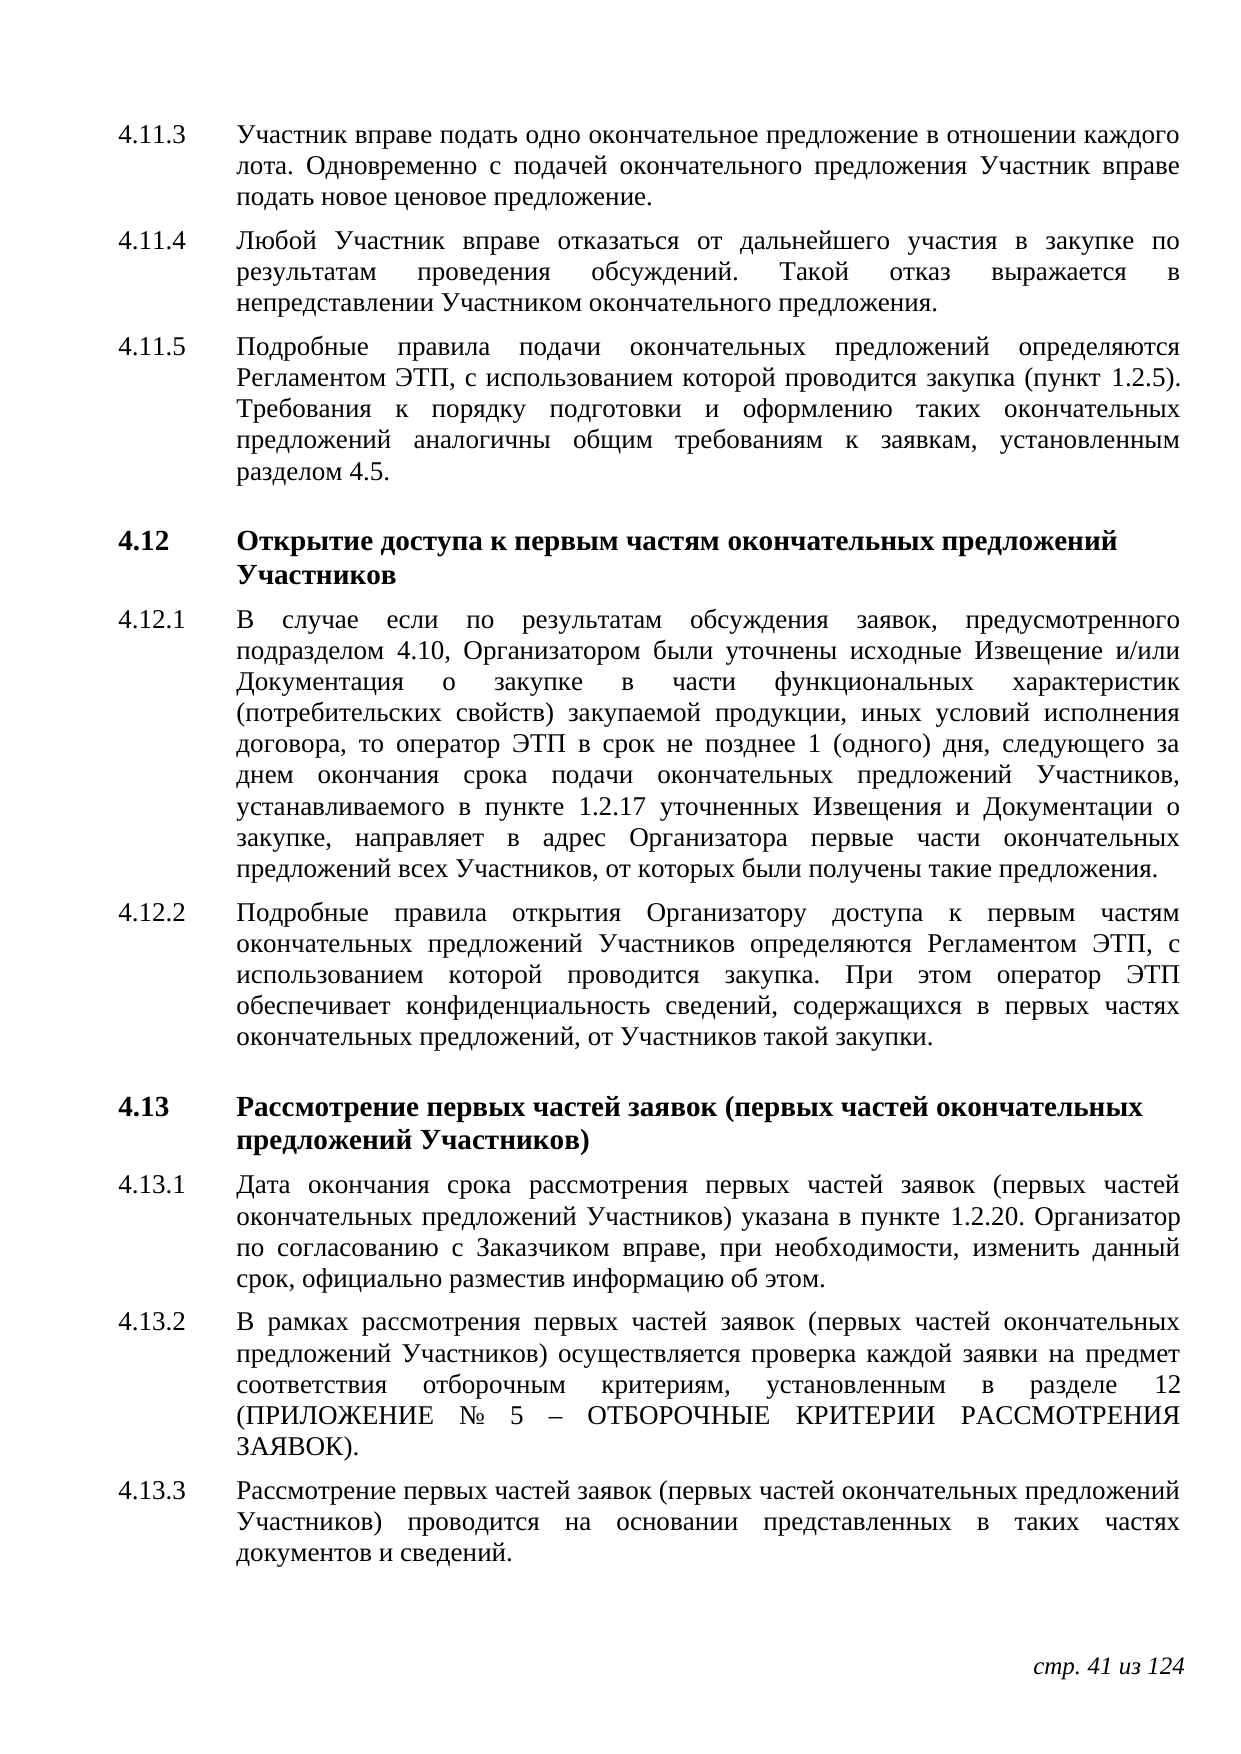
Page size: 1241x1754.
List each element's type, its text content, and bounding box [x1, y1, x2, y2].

text Подробные правила подачи окончательных предложений определяются Регламентом ЭТП, с использованием которой проводится закупка (пункт 1.2.5). Требования к порядку подготовки и оформлению таких окончательных предложений аналогичны общим требованиям к заявкам, установленным разделом 4.5. [118, 330, 1181, 486]
text В случае если по результатам обсуждения заявок, предусмотренного подразделом 4.10, Организатором были уточнены исходные Извещение и/или Документация о закупке в части функциональных характеристик (потребительских свойств) закупаемой продукции, иных условий исполнения договора, то оператор ЭТП в срок не позднее 1 (одного) дня, следующего за днем окончания срока подачи окончательных предложений Участников, устанавливаемого в пункте 1.2.17 уточненных Извещения и Документации о закупке, направляет в адрес Организатора первые части окончательных предложений всех Участников, от которых были получены такие предложения. [118, 603, 1181, 883]
subtitle Рассмотрение первых частей заявок (первых частей окончательных предложений Участников) [118, 1089, 1181, 1156]
subtitle Открытие доступа к первым частям окончательных предложений Участников [118, 523, 1181, 590]
text Любой Участник вправе отказаться от дальнейшего участия в закупке по результатам проведения обсуждений. Такой отказ выражается в непредставлении Участником окончательного предложения. [118, 224, 1181, 317]
text Дата окончания срока рассмотрения первых частей заявок (первых частей окончательных предложений Участников) указана в пункте 1.2.20. Организатор по согласованию с Заказчиком вправе, при необходимости, изменить данный срок, официально разместив информацию об этом. [118, 1168, 1181, 1293]
text Подробные правила открытия Организатору доступа к первым частям окончательных предложений Участников определяются Регламентом ЭТП, с использованием которой проводится закупка. При этом оператор ЭТП обеспечивает конфиденциальность сведений, содержащихся в первых частях окончательных предложений, от Участников такой закупки. [118, 896, 1181, 1051]
text Рассмотрение первых частей заявок (первых частей окончательных предложений Участников) проводится на основании представленных в таких частях документов и сведений. [118, 1474, 1181, 1567]
text Участник вправе подать одно окончательное предложение в отношении каждого лота. Одновременно с подачей окончательного предложения Участник вправе подать новое ценовое предложение. [118, 118, 1181, 212]
text В рамках рассмотрения первых частей заявок (первых частей окончательных предложений Участников) осуществляется проверка каждой заявки на предмет соответствия отборочным критериям, установленным в разделе 12 (ПРИЛОЖЕНИЕ № 5 – ОТБОРОЧНЫЕ КРИТЕРИИ РАССМОТРЕНИЯ ЗАЯВОК). [118, 1306, 1181, 1461]
